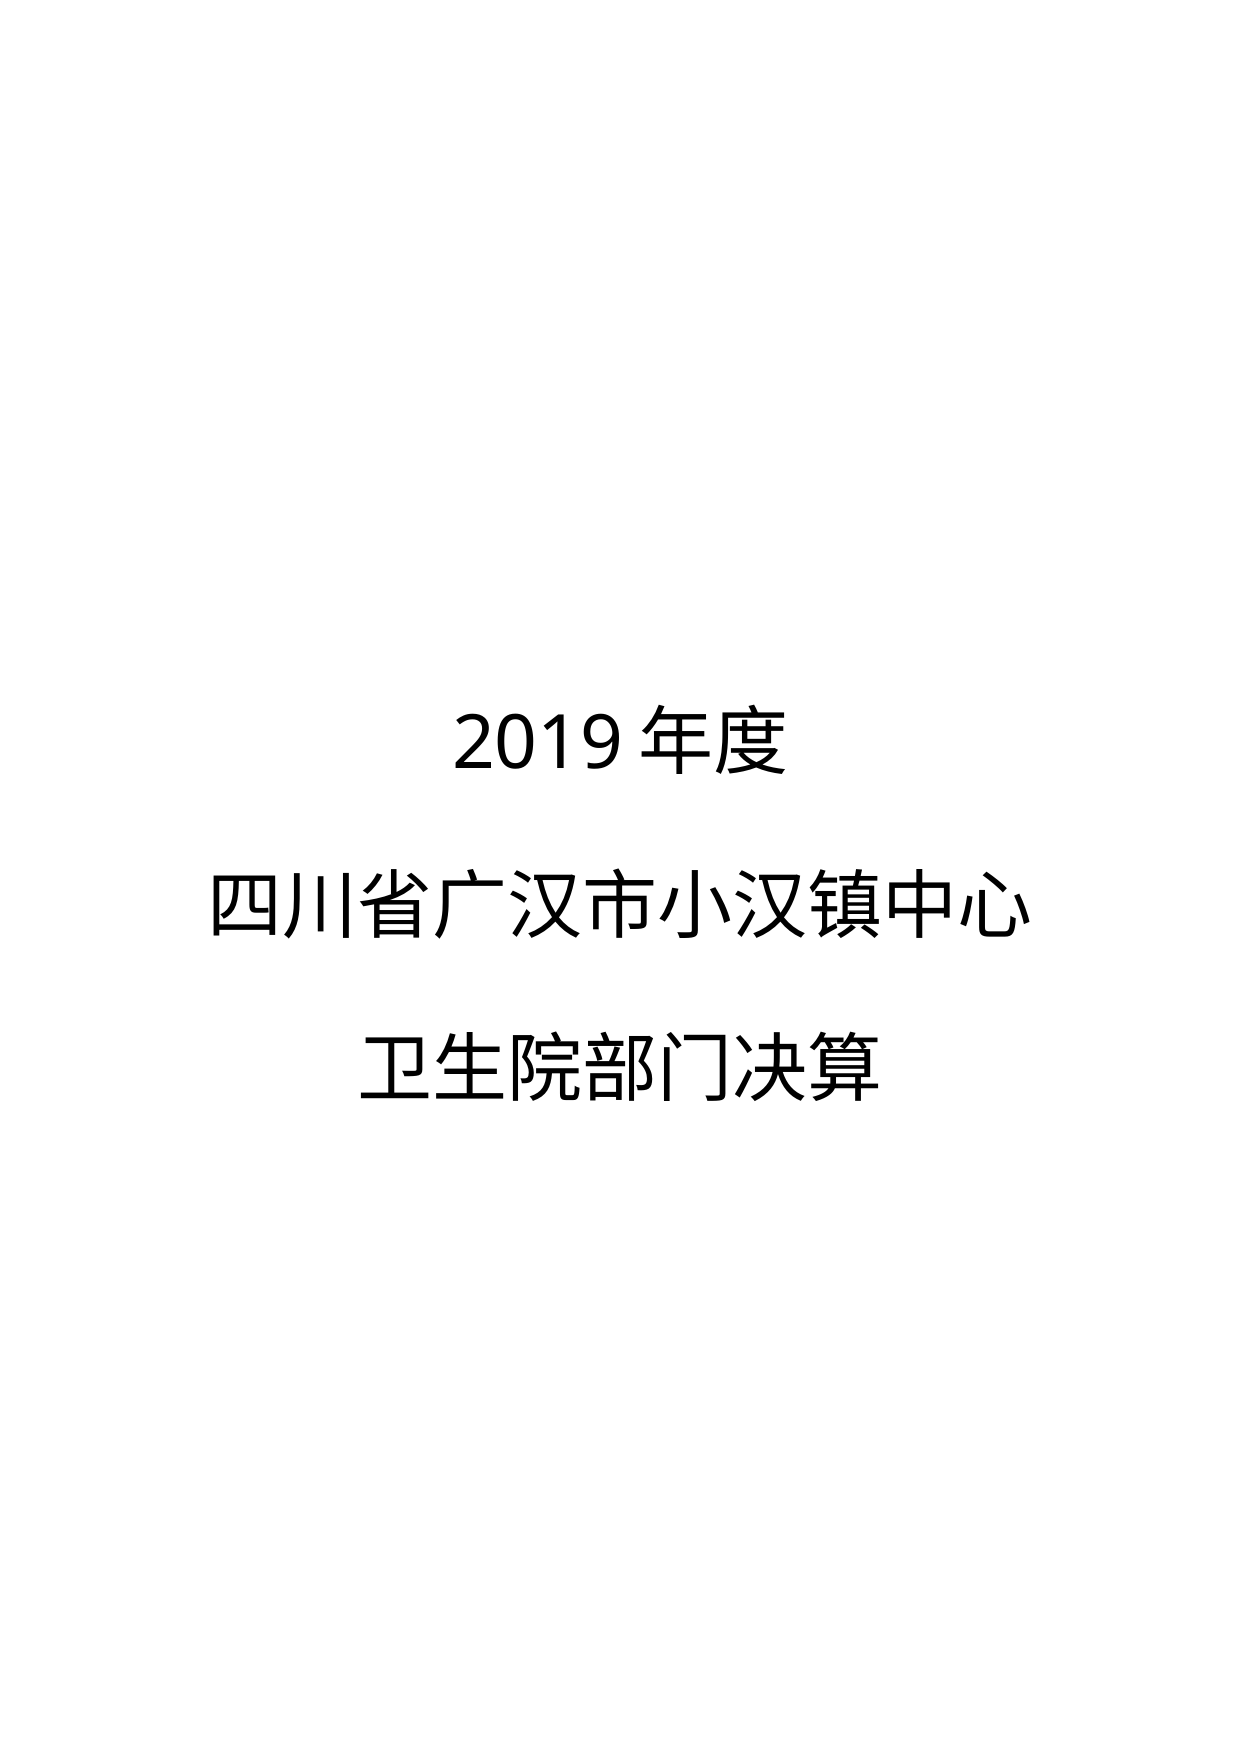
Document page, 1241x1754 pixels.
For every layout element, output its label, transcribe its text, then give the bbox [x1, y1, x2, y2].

text 2019年度 [187, 682, 1053, 791]
text 四川省广汉市小汉镇中心卫生院部门决算 [187, 845, 1053, 1117]
